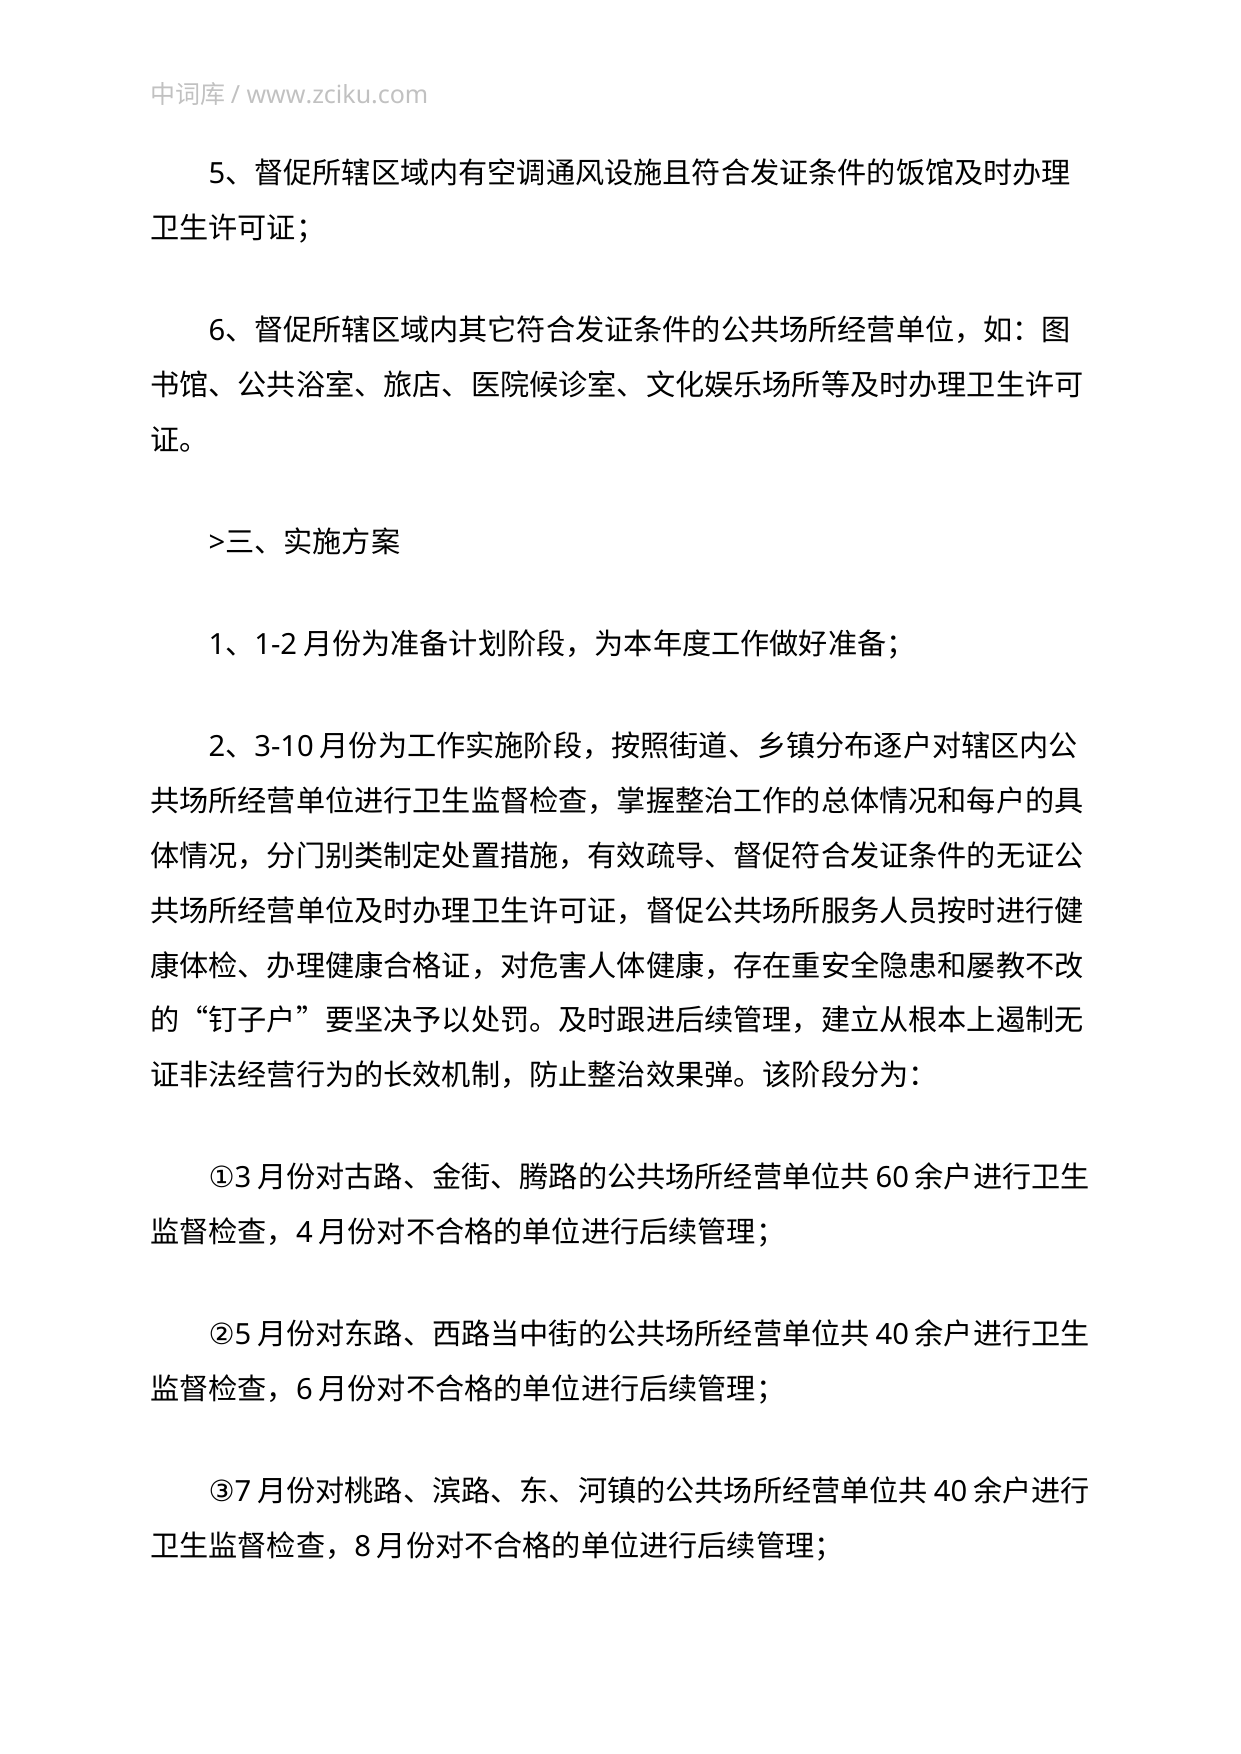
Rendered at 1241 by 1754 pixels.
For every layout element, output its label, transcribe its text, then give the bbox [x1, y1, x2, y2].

text >三、实施方案 [150, 518, 1090, 561]
text 2、3-10月份为工作实施阶段，按照街道、乡镇分布逐户对辖区内公共场所经营单位进行卫生监督检查，掌握整治工作的总体情况和每户的具体情况，分门别类制定处置措施，有效疏导、督促符合发证条件的无证公共场所经营单位及时办理卫生许可证，督促公共场所服务人员按时进行健康体检、办理健康合格证，对危害人体健康，存在重安全隐患和屡教不改的“钉子户”要坚决予以处罚。及时跟进后续管理，建立从根本上遏制无证非法经营行为的长效机制，防止整治效果弹。该阶段分为： [150, 722, 1090, 1094]
text ①3月份对古路、金街、腾路的公共场所经营单位共60余户进行卫生监督检查，4月份对不合格的单位进行后续管理； [150, 1154, 1090, 1251]
text 6、督促所辖区域内其它符合发证条件的公共场所经营单位，如：图书馆、公共浴室、旅店、医院候诊室、文化娱乐场所等及时办理卫生许可证。 [150, 307, 1090, 459]
text 5、督促所辖区域内有空调通风设施且符合发证条件的饭馆及时办理卫生许可证； [150, 150, 1090, 247]
text ②5月份对东路、西路当中街的公共场所经营单位共40余户进行卫生监督检查，6月份对不合格的单位进行后续管理； [150, 1311, 1090, 1408]
text 1、1-2月份为准备计划阶段，为本年度工作做好准备； [150, 620, 1090, 663]
text ③7月份对桃路、滨路、东、河镇的公共场所经营单位共40余户进行卫生监督检查，8月份对不合格的单位进行后续管理； [150, 1468, 1090, 1565]
